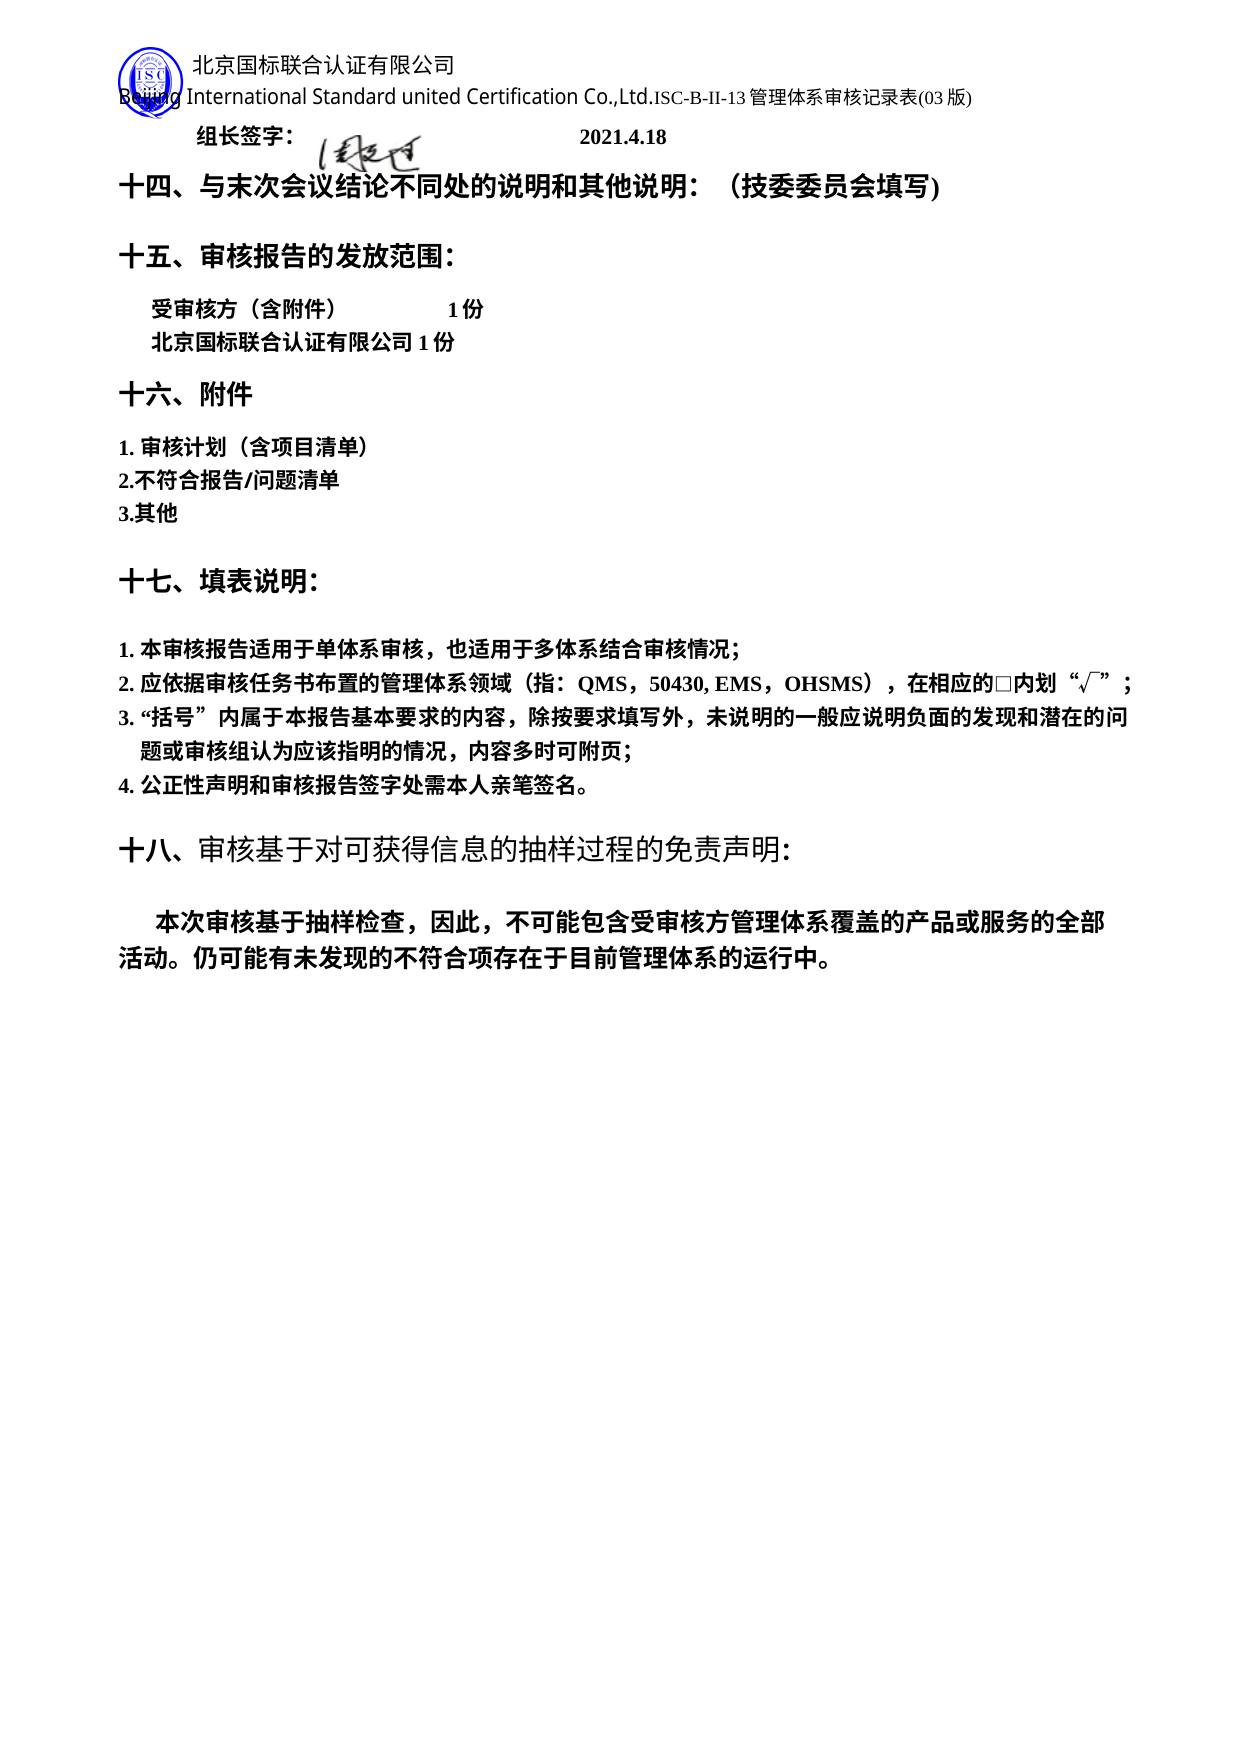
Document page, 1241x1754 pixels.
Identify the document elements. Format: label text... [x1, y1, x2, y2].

text 4. 公正性声明和审核报告签字处需本人亲笔签名。 [118, 767, 1128, 801]
picture [118, 47, 186, 119]
text 十五、审核报告的发放范围： [118, 236, 1128, 273]
text 1. 本审核报告适用于单体系审核，也适用于多体系结合审核情况； [118, 631, 1128, 665]
text 十六、附件 [118, 374, 1128, 412]
text 2. 应依据审核任务书布置的管理体系领域（指：QMS，50430, EMS，OHSMS），在相应的□内划“√”； [118, 665, 1128, 699]
text 3. “括号”内属于本报告基本要求的内容，除按要求填写外，未说明的一般应说明负面的发现和潜在的问题或审核组认为应该指明的情况，内容多时可附页； [118, 699, 1128, 767]
text 十八、审核基于对可获得信息的抽样过程的免责声明： [118, 826, 1128, 868]
text 1. 审核计划（含项目清单） [118, 428, 1128, 462]
text 2.不符合报告/问题清单 [118, 462, 1128, 495]
text 北京国标联合认证有限公司1份 [118, 324, 1128, 357]
text 受审核方（含附件） 1份 [118, 290, 1128, 324]
text 本次审核基于抽样检查，因此，不可能包含受审核方管理体系覆盖的产品或服务的全部活动。仍可能有未发现的不符合项存在于目前管理体系的运行中。 [118, 902, 1128, 975]
text 3.其他 [118, 495, 1128, 529]
text 组长签字： 2021.4.18 [118, 119, 1128, 151]
text 十七、填表说明： [118, 546, 1128, 614]
text 十四、与末次会议结论不同处的说明和其他说明：（技委委员会填写) [118, 151, 1128, 219]
